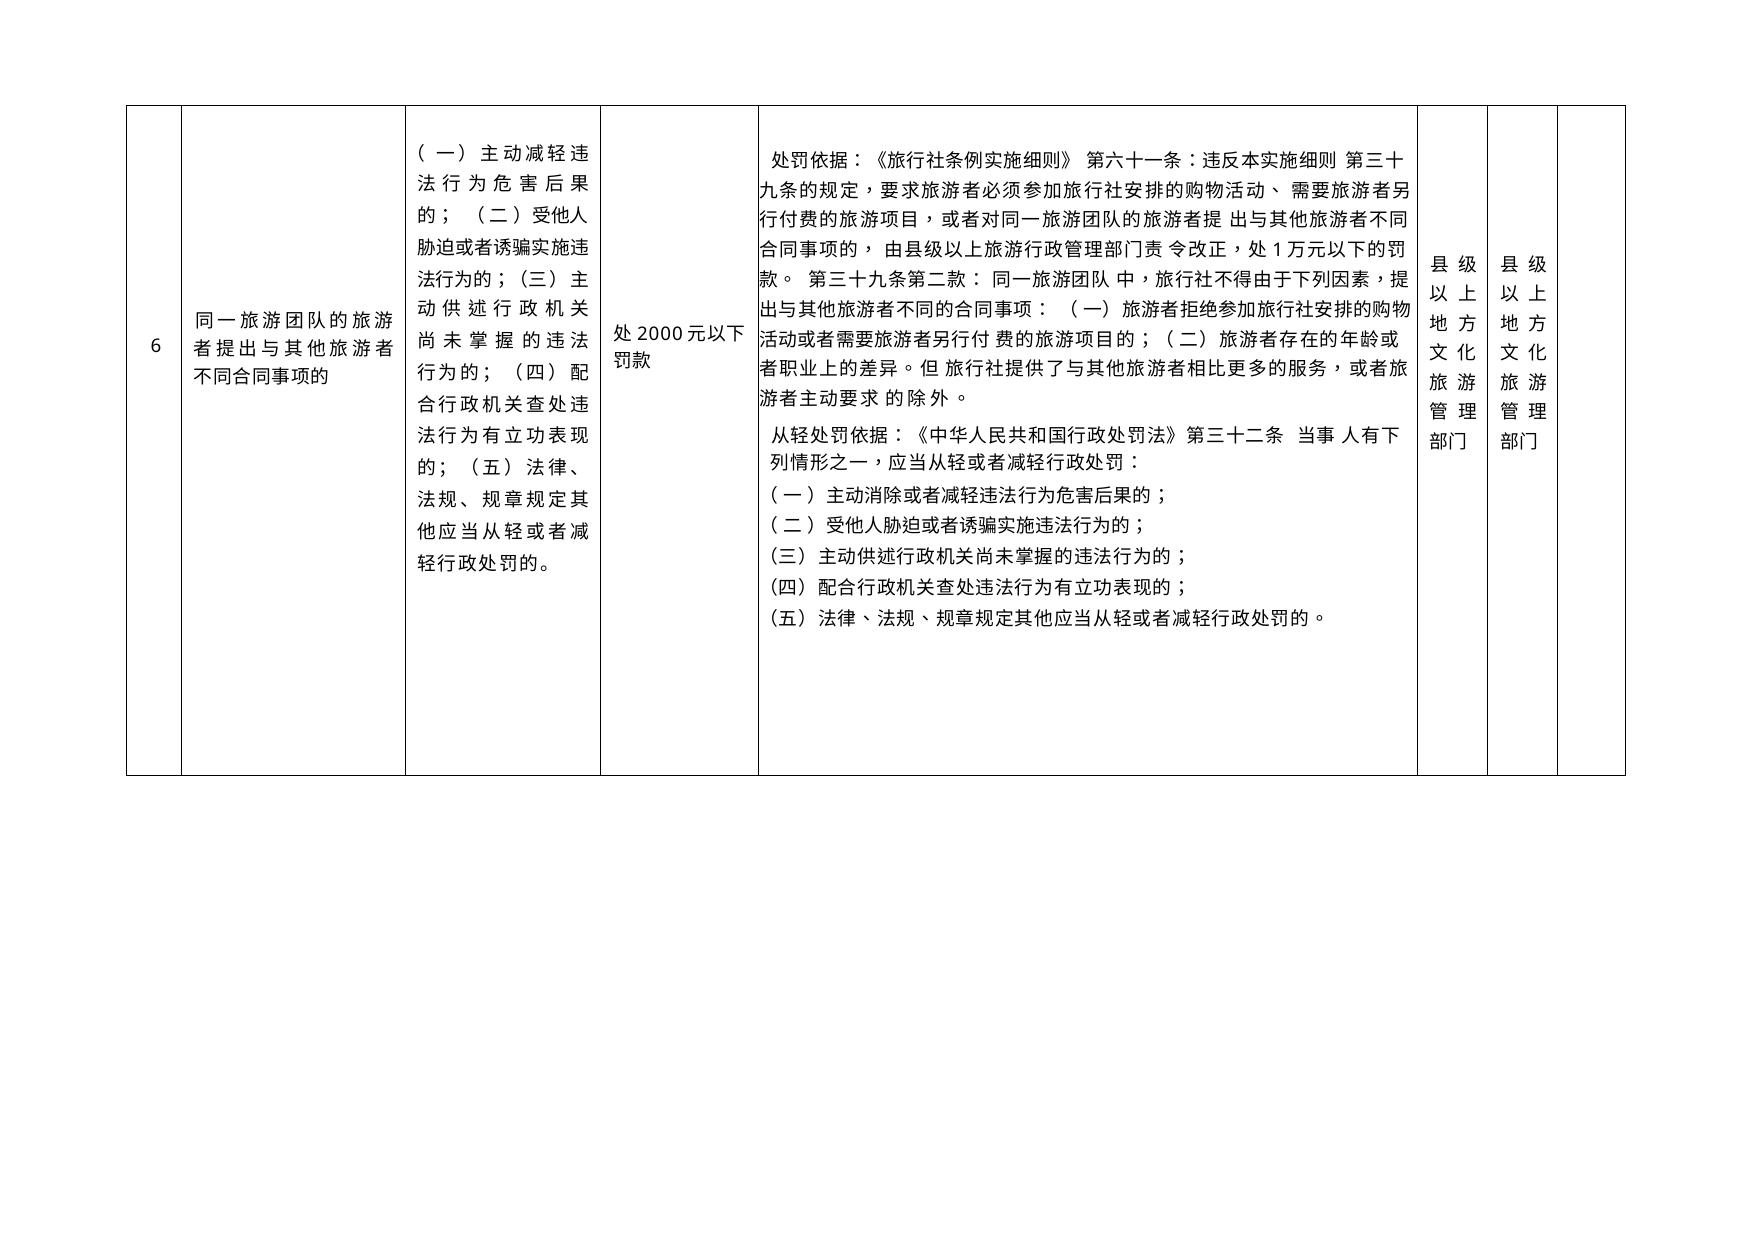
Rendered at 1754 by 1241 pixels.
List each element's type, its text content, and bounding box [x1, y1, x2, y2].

table_cell [1558, 106, 1625, 775]
table_cell 县级 以上 地方 文 化 旅 游 管理 部门 [1418, 106, 1487, 775]
table_cell 县级 以上 地方 文化 旅游 管理 部门 [1488, 106, 1557, 775]
table_cell 同一旅游团队的旅游 者提出与其他旅游者 不同合同事项的 [182, 106, 405, 775]
table_cell 处罚依据：《旅行社条例实施细则》 第六十一条：违反本实施细则 第三十九条的规定，要求旅游者必须参加旅行社安排的购物活动、 需要旅游者另行付费的旅游项目，或者对同一旅游团队的旅游者提 出与其他旅游者不同合同事项的， 由县级以上旅游行政管理部门责 令改正，处1万元以下的罚款。 第三十九条第二款： 同一旅游团队 中，旅行社不得由于下列因素，提出与其他旅游者不同的合同事项： （ 一）旅游者拒绝参加旅行社安排的购物活动或者需要旅游者另行付 费的旅游项目的；（ 二）旅游者存在的年龄或者职业上的差异。但 旅行社提供了与其他旅游者相比更多的服务，或者旅游者主动要求 的除外。 从轻处罚依据：《中华人民共和国行政处罚法》第三十二条 当事 人有下列情形之一，应当从轻或者减轻行政处罚： （ 一 ）主动消除或者减轻违法行为危害后果的； （ 二 ）受他人胁迫或者诱骗实施违法行为的； （三）主动供述行政机关尚未掌握的违法行为的； （四）配合行政机关查处违法行为有立功表现的； （五）法律、法规、规章规定其他应当从轻或者减轻行政处罚的。 [759, 106, 1417, 775]
table_cell 处2000元以下 罚款 [601, 106, 758, 775]
table_cell （ 一）主动减轻违 法行为危害后果 的； （ 二 ）受他人胁迫或者诱骗实施违法行为的；（三）主 动供述行政机关 尚未掌握的违法 行为的；（四）配合行政机关查处违法行为有立功表现的；（五）法律、法规、规章规定其他应当从轻或者减轻行政处罚的。 [406, 106, 600, 775]
table_cell 6 [127, 106, 181, 775]
